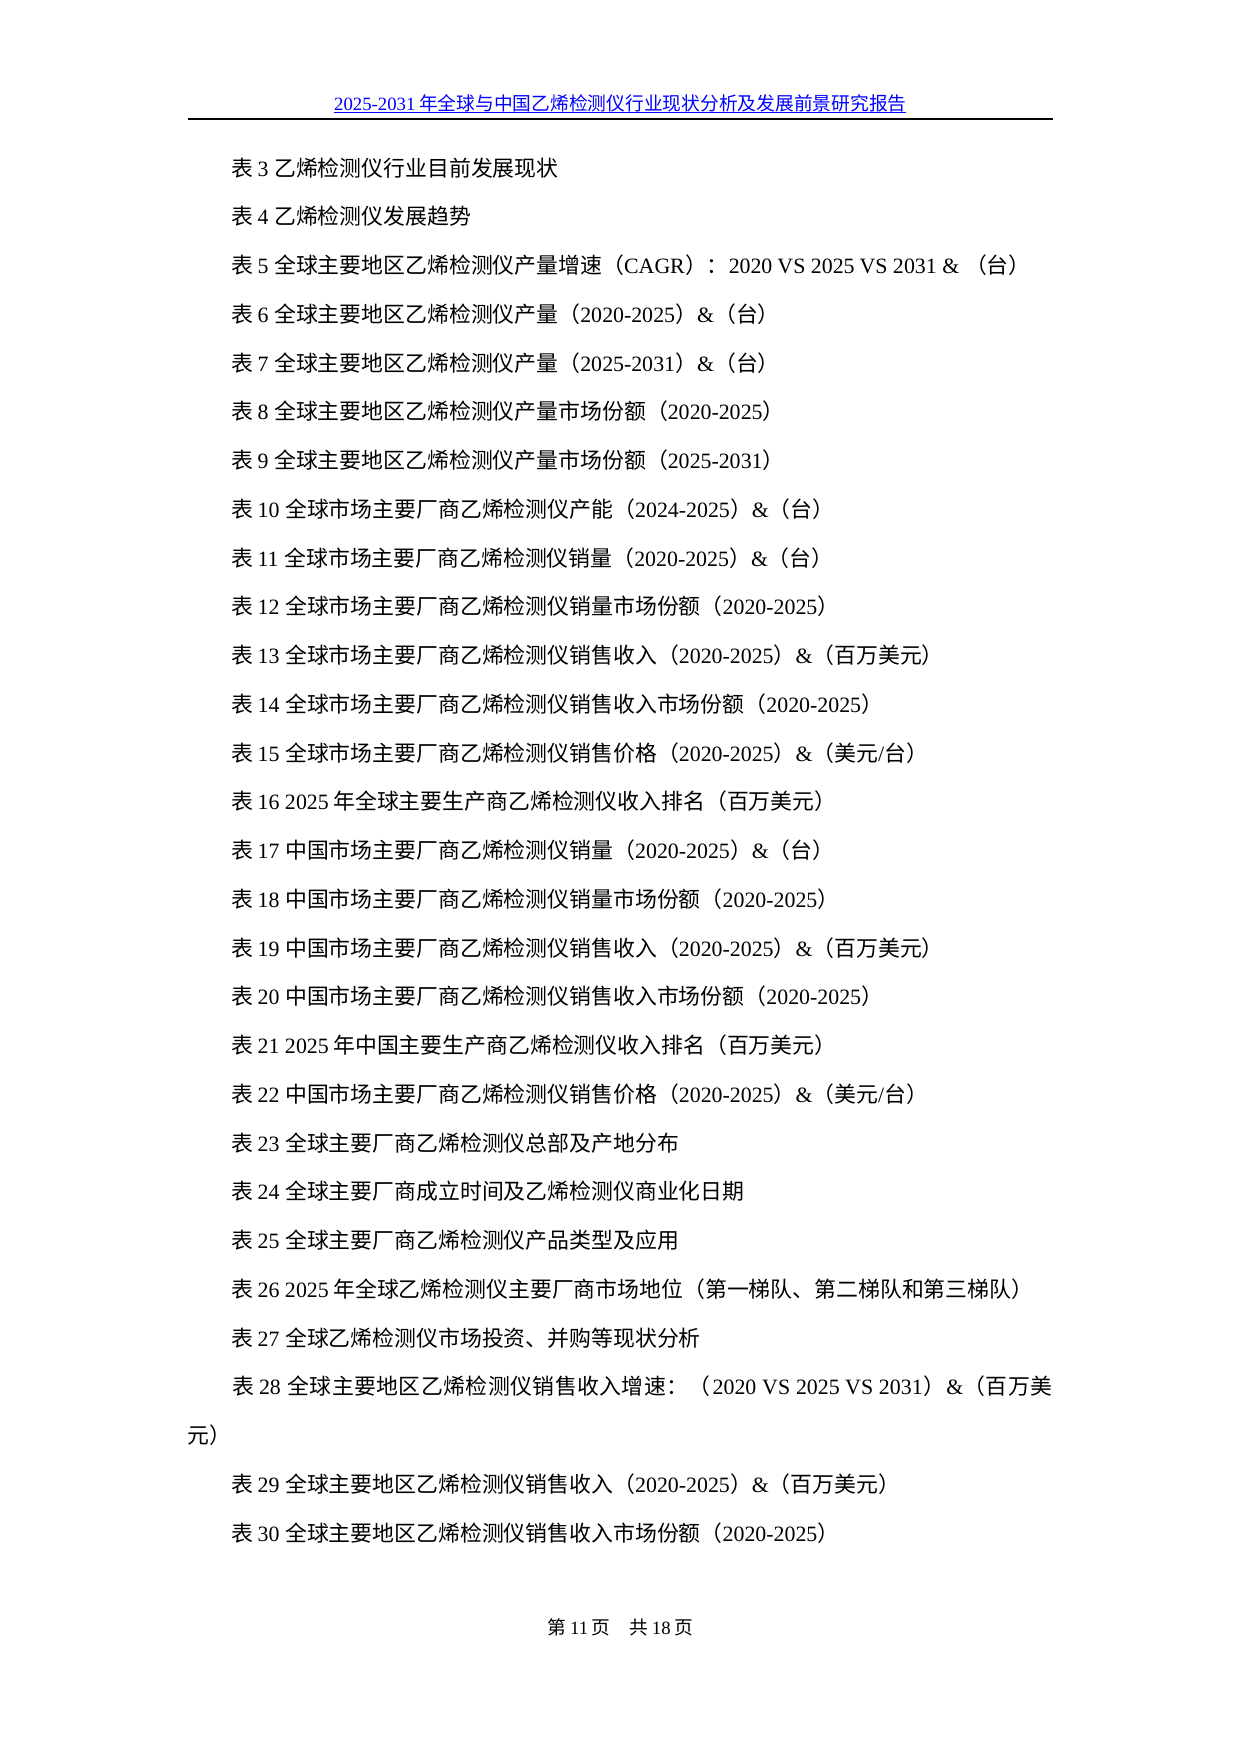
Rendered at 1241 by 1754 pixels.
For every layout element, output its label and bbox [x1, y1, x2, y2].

text [187, 150, 1053, 1548]
